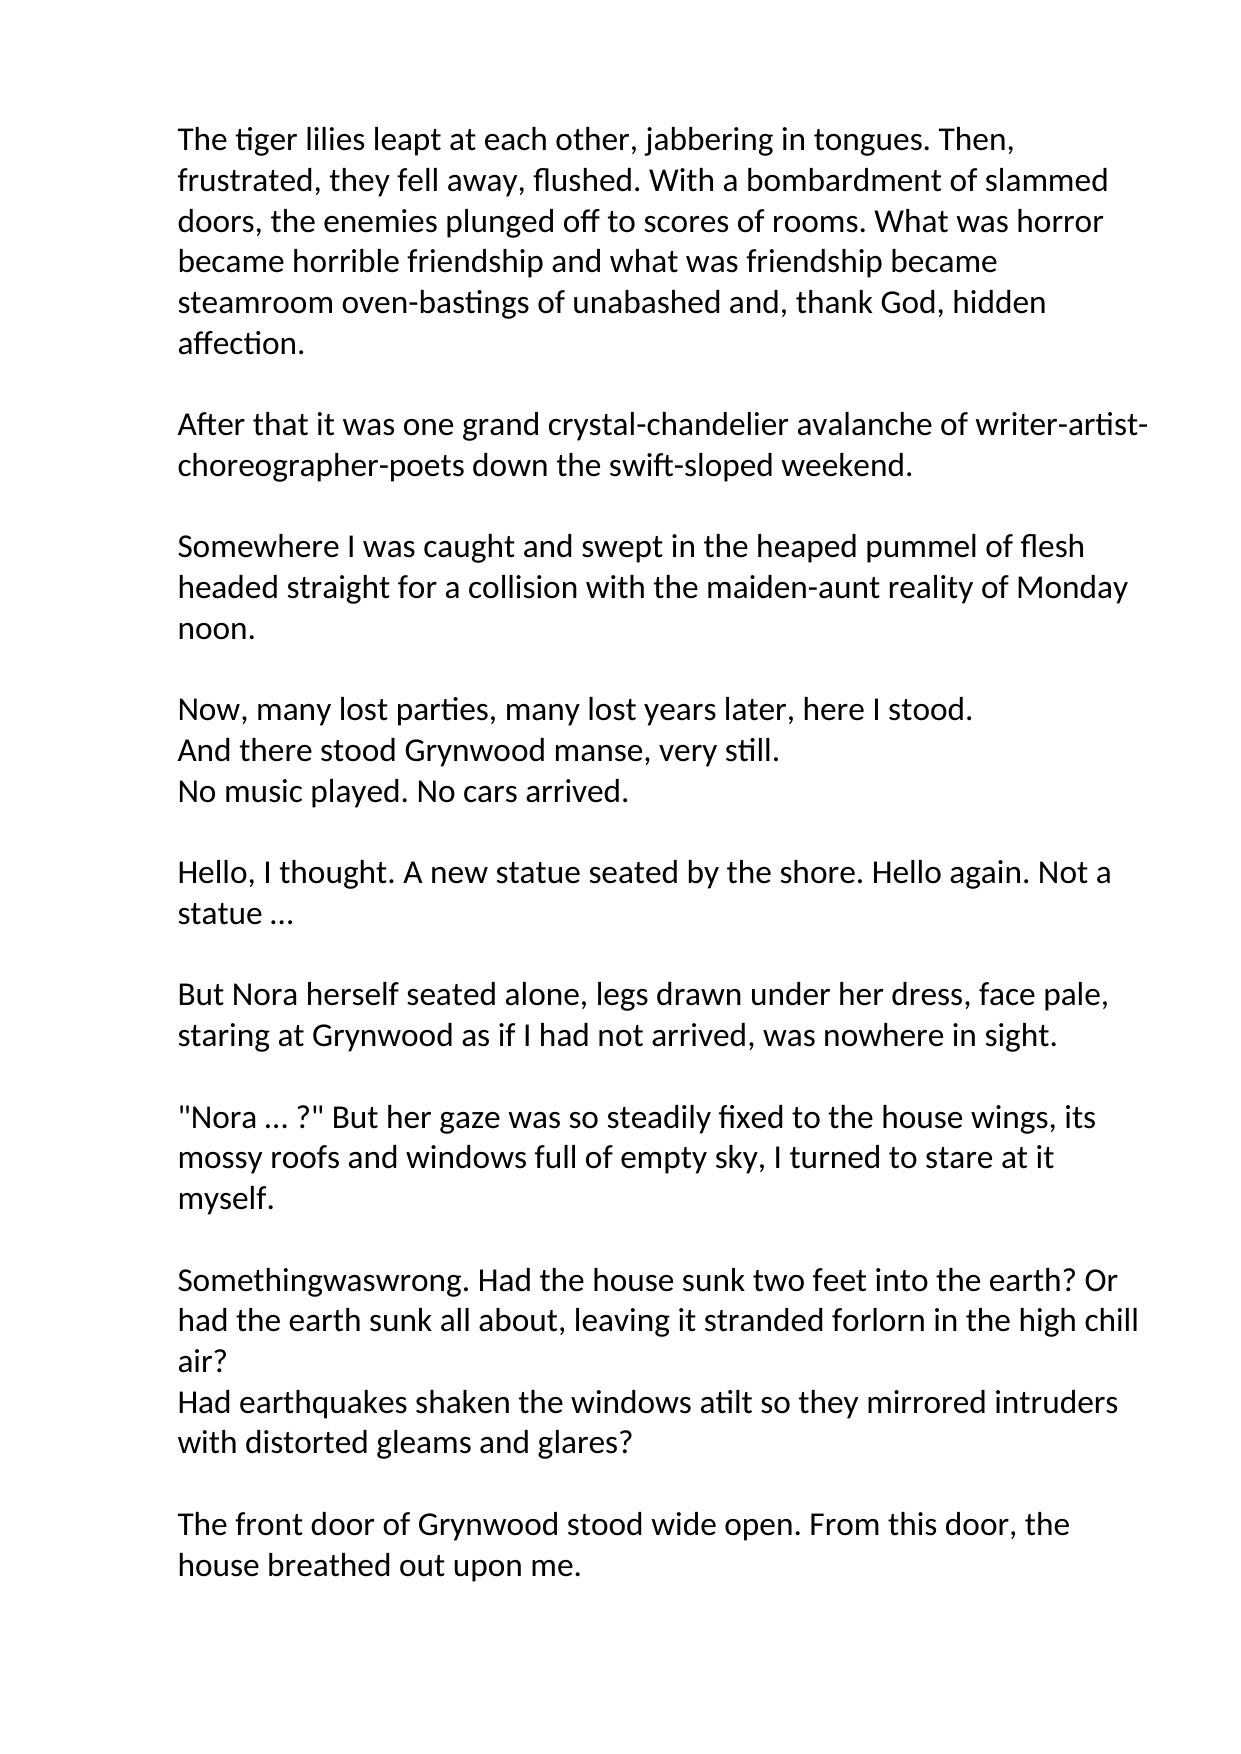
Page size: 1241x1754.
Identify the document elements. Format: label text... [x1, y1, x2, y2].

text Hello, I thought. A new statue seated by the shore. Hello again. Not a statue … [177, 851, 1152, 933]
text No music played. No cars arrived. [177, 770, 1152, 811]
text Now, many lost parties, many lost years later, here I stood. [177, 688, 1152, 729]
text Somethingwaswrong. Had the house sunk two feet into the earth? Or had the earth sunk all about, leaving it stranded forlorn in the high chill air? [177, 1258, 1152, 1381]
text And there stood Grynwood manse, very still. [177, 729, 1152, 770]
text "Nora … ?" But her gaze was so steadily fixed to the house wings, its mossy roofs and windows full of empty sky, I turned to stare at it myself. [177, 1096, 1152, 1218]
text But Nora herself seated alone, legs drawn under her dress, face pale, staring at Grynwood as if I had not arrived, was nowhere in sight. [177, 973, 1152, 1055]
text The front door of Grynwood stood wide open. From this door, the house breathed out upon me. [177, 1503, 1152, 1584]
text The tiger lilies leapt at each other, jabbering in tongues. Then, frustrated, they fell away, flushed. With a bombardment of slammed doors, the enemies plunged off to scores of rooms. What was horror became horrible friendship and what was friendship became steamroom oven-bastings of unabashed and, thank God, hidden affection. [177, 118, 1152, 362]
text After that it was one grand crystal-chandelier avalanche of writer-artist-choreographer-poets down the swift-sloped weekend. [177, 403, 1152, 485]
text Somewhere I was caught and swept in the heaped pummel of flesh headed straight for a collision with the maiden-aunt reality of Monday noon. [177, 525, 1152, 648]
text Had earthquakes shaken the windows atilt so they mirrored intruders with distorted gleams and glares? [177, 1381, 1152, 1462]
